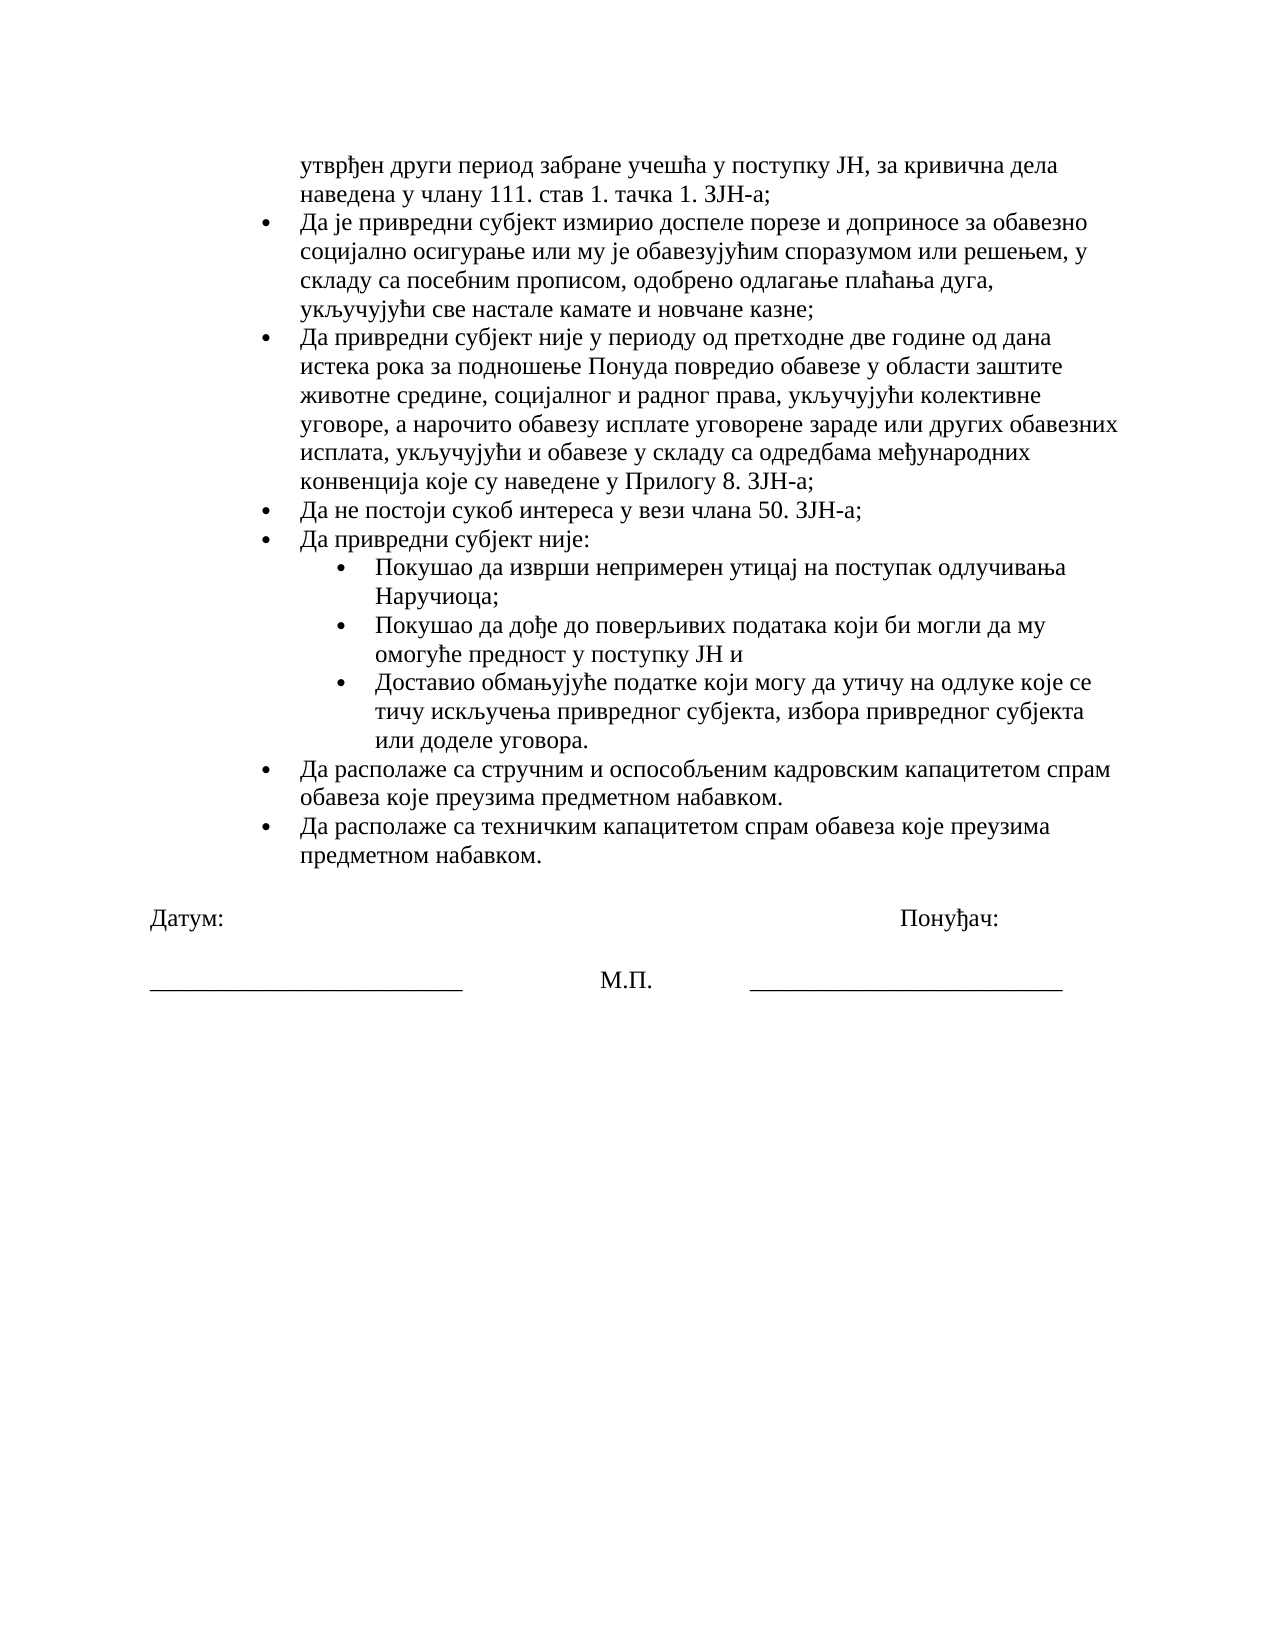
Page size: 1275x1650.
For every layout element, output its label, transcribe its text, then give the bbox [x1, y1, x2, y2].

list Да не постоји сукоб интереса у вези члана 50. ЗЈН-а; [262, 495, 1125, 524]
list Да је привредни субјект измирио доспеле порезе и доприносе за обавезно социјално осигурање или му је обавезујућим споразумом или решењем, у складу са посебним прописом, одобрено одлагање плаћања дуга, укључујући све настале камате и новчане казне; [262, 207, 1125, 322]
list Доставио обмањујуће податке који могу да утичу на одлуке које се тичу искључења привредног субјекта, избора привредног субјекта или доделе уговора. [337, 667, 1125, 754]
text Датум: Понуђач: [150, 903, 1125, 932]
list Покушао да дође до поверљивих података који би могли да му омогуће предност у поступку ЈН и [337, 610, 1125, 667]
list Покушао да изврши непримерен утицај на поступак одлучивања Наручиоца; [337, 552, 1125, 610]
text _________________________ М.П. _________________________ [150, 966, 1125, 994]
list Да привредни субјект није: [262, 524, 1125, 552]
list Да располаже са техничким капацитетом спрам обавеза које преузима предметном набавком. [262, 811, 1125, 869]
list Да привредни субјект није у периоду од претходне две године од дана истека рока за подношење Понуда повредио обавезе у области заштите животне средине, социјалног и радног права, укључујући колективне уговоре, а нарочито обавезу исплате уговорене зараде или других обавезних исплата, укључујући и обавезе у складу са одредбама међународних конвенција које су наведене у Прилогу 8. ЗЈН-а; [262, 322, 1125, 495]
list Да располаже са стручним и оспособљеним кадровским капацитетом спрам обавеза које преузима предметном набавком. [262, 754, 1125, 811]
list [262, 150, 1125, 207]
